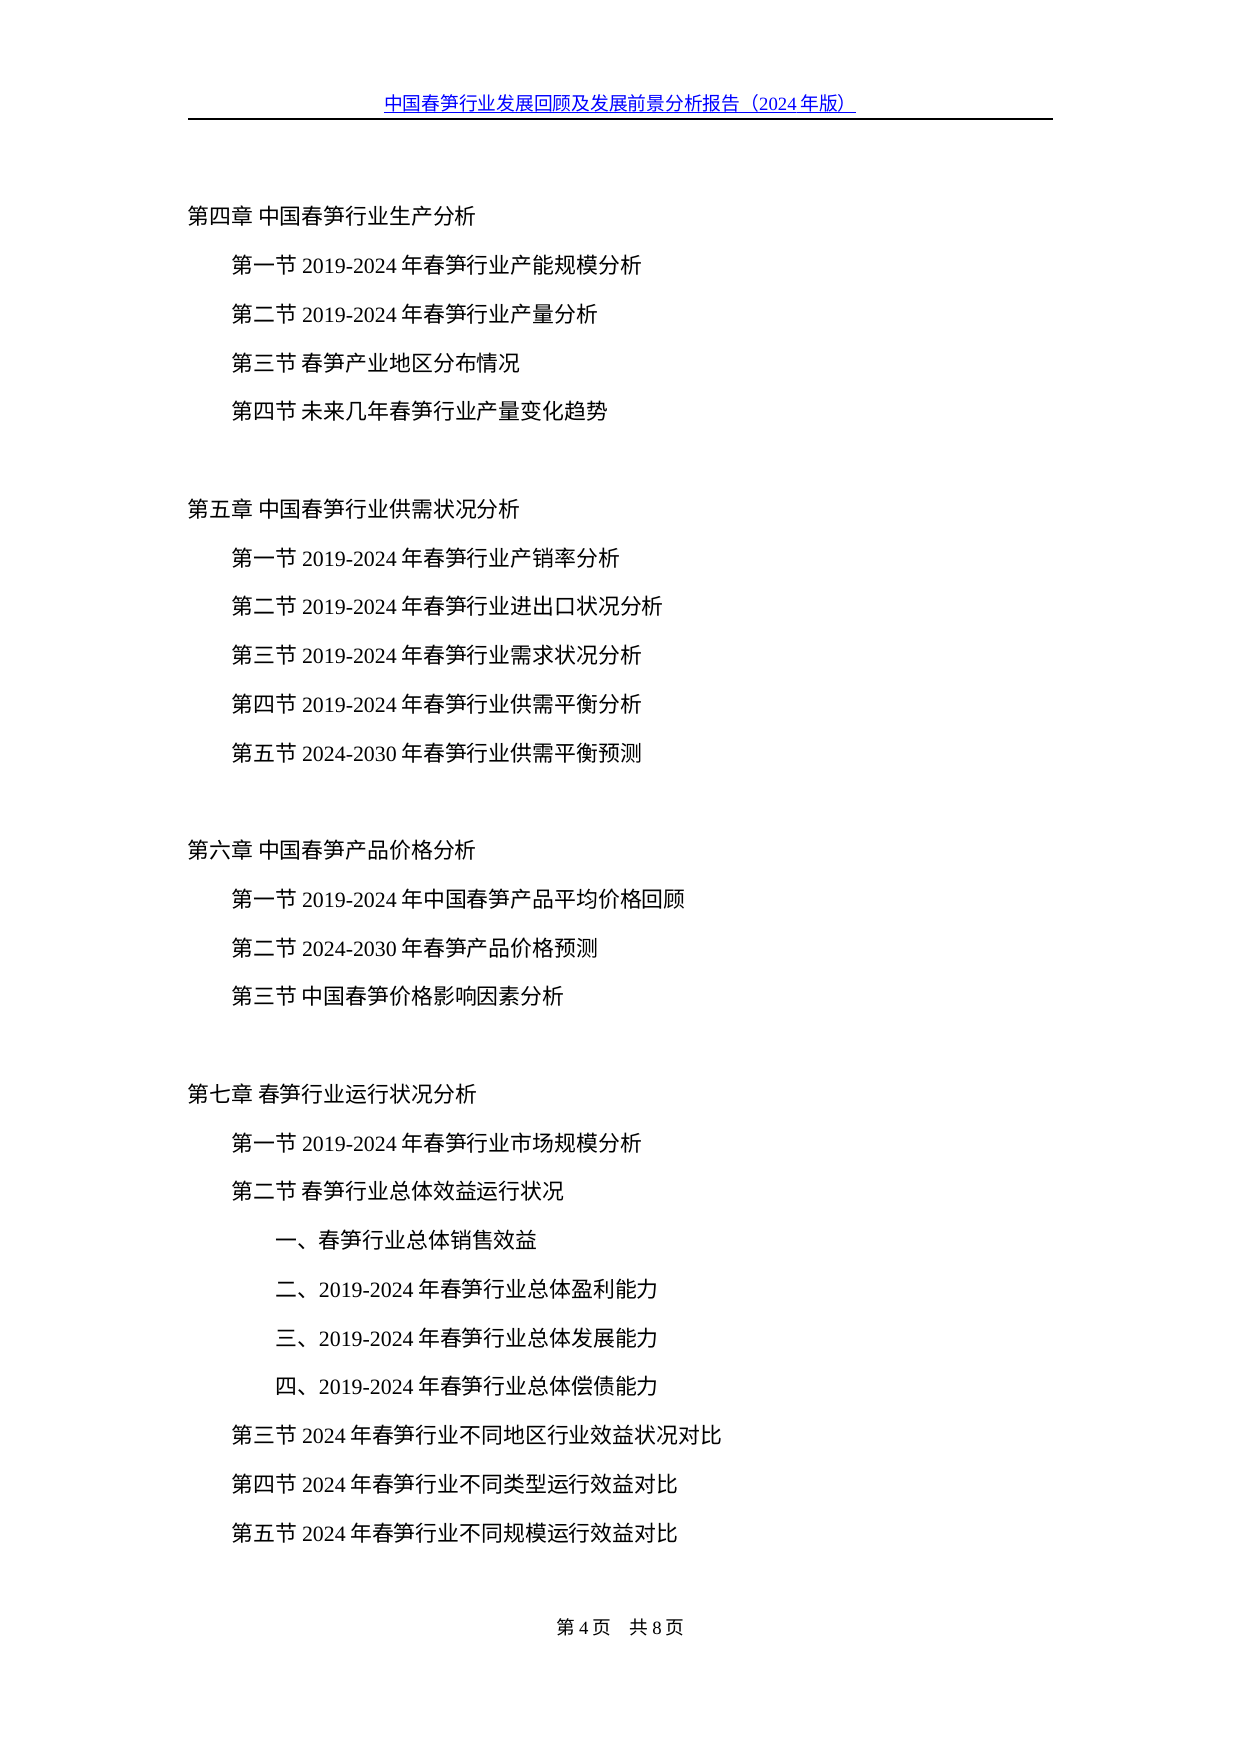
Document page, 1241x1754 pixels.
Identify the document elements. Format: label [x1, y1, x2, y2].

text [187, 150, 1053, 1548]
